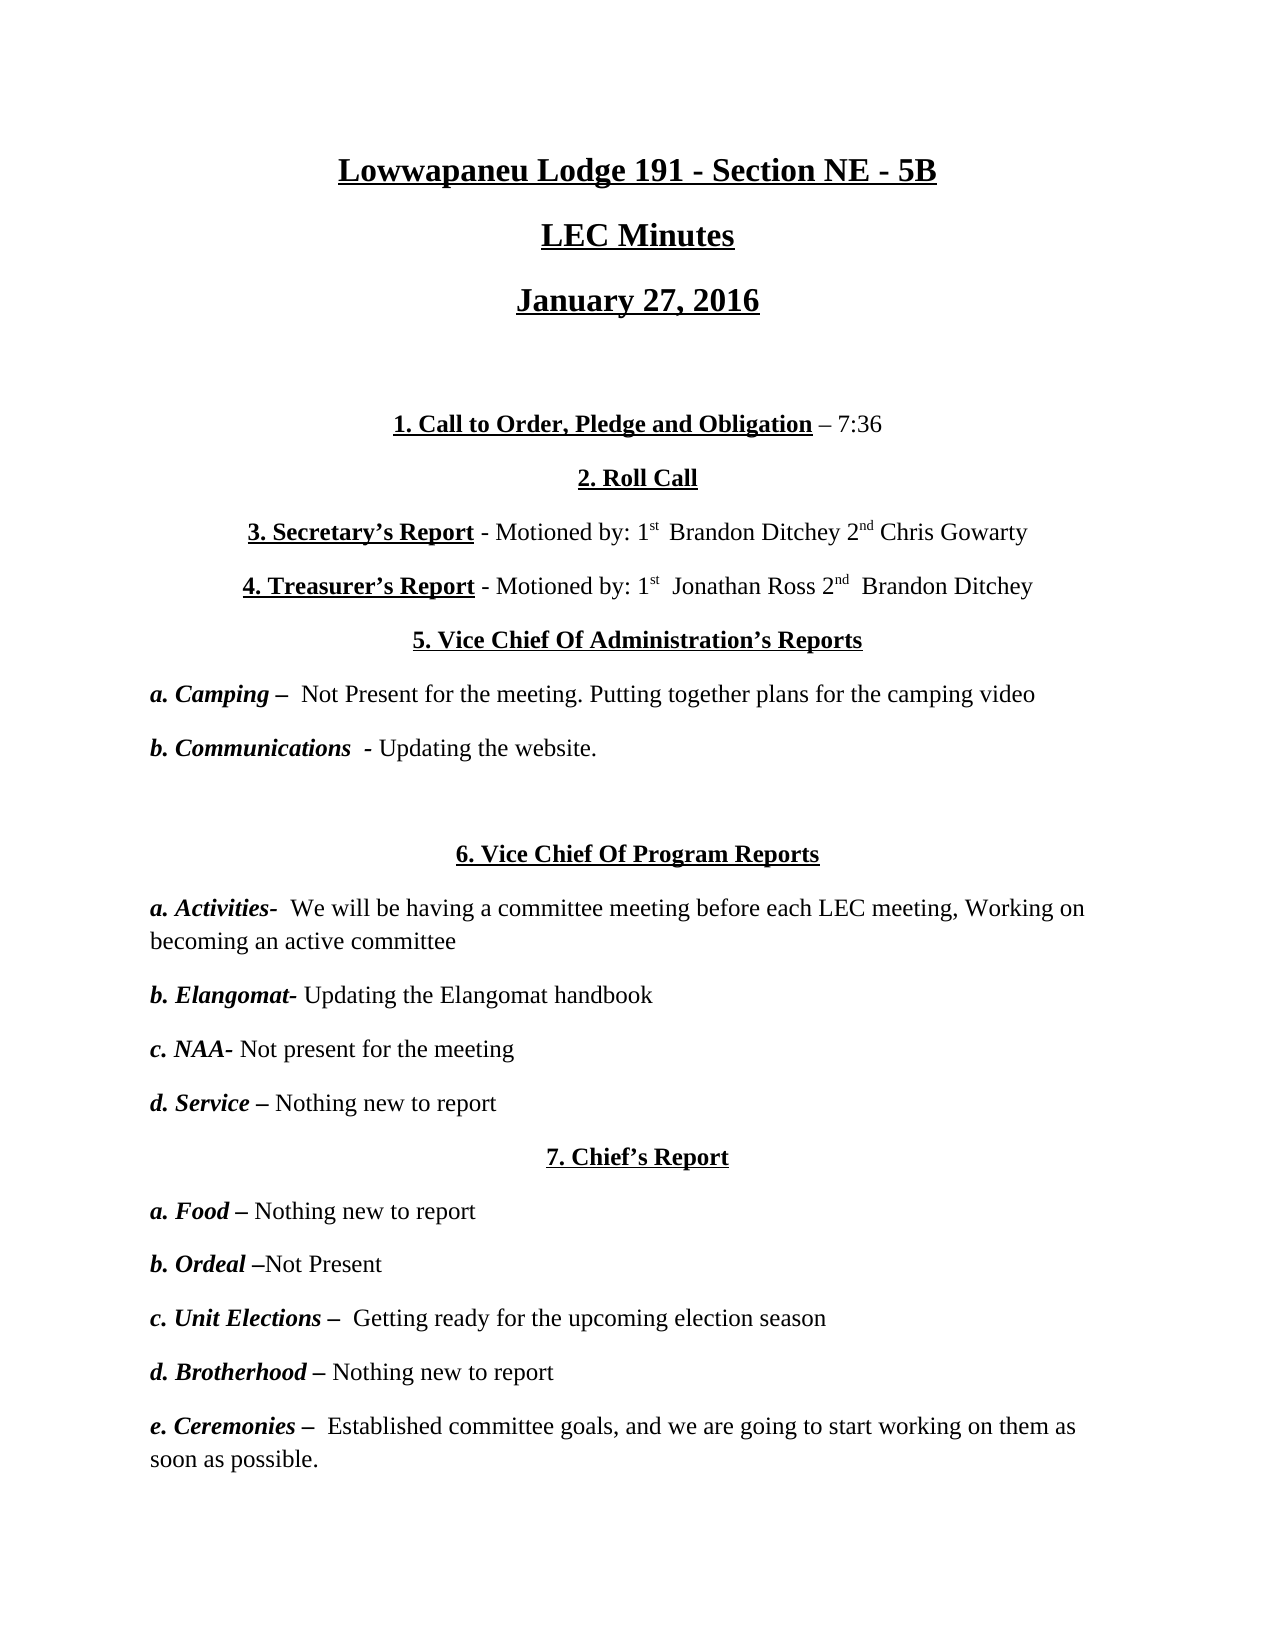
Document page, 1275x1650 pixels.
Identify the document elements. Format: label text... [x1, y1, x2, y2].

text b. Elangomat- Updating the Elangomat handbook [150, 980, 1125, 1009]
text a. Camping – Not Present for the meeting. Putting together plans for the camping video [150, 679, 1125, 708]
text 2. Roll Call [150, 463, 1125, 492]
text a. Activities- We will be having a committee meeting before each LEC meeting, Working on becoming an active committee [150, 893, 1125, 955]
text b. Ordeal –Not Present [150, 1249, 1125, 1278]
text e. Ceremonies – Established committee goals, and we are going to start working on them as soon as possible. [150, 1411, 1125, 1473]
text 7. Chief’s Report [150, 1142, 1125, 1171]
text c. Unit Elections – Getting ready for the upcoming election season [150, 1303, 1125, 1332]
text Lowwapaneu Lodge 191 - Section NE - 5B [150, 150, 1125, 188]
text 4. Treasurer’s Report - Motioned by: 1st Jonathan Ross 2nd Brandon Ditchey [150, 571, 1125, 600]
text 1. Call to Order, Pledge and Obligation – 7:36 [150, 409, 1125, 438]
text d. Service – Nothing new to report [150, 1088, 1125, 1117]
text 6. Vice Chief Of Program Reports [150, 839, 1125, 868]
text LEC Minutes [150, 215, 1125, 253]
text January 27, 2016 [150, 280, 1125, 318]
text d. Brotherhood – Nothing new to report [150, 1357, 1125, 1386]
text 3. Secretary’s Report - Motioned by: 1st Brandon Ditchey 2nd Chris Gowarty [150, 517, 1125, 546]
text b. Communications - Updating the website. [150, 733, 1125, 761]
text 5. Vice Chief Of Administration’s Reports [150, 625, 1125, 654]
text a. Food – Nothing new to report [150, 1196, 1125, 1224]
text c. NAA- Not present for the meeting [150, 1034, 1125, 1063]
